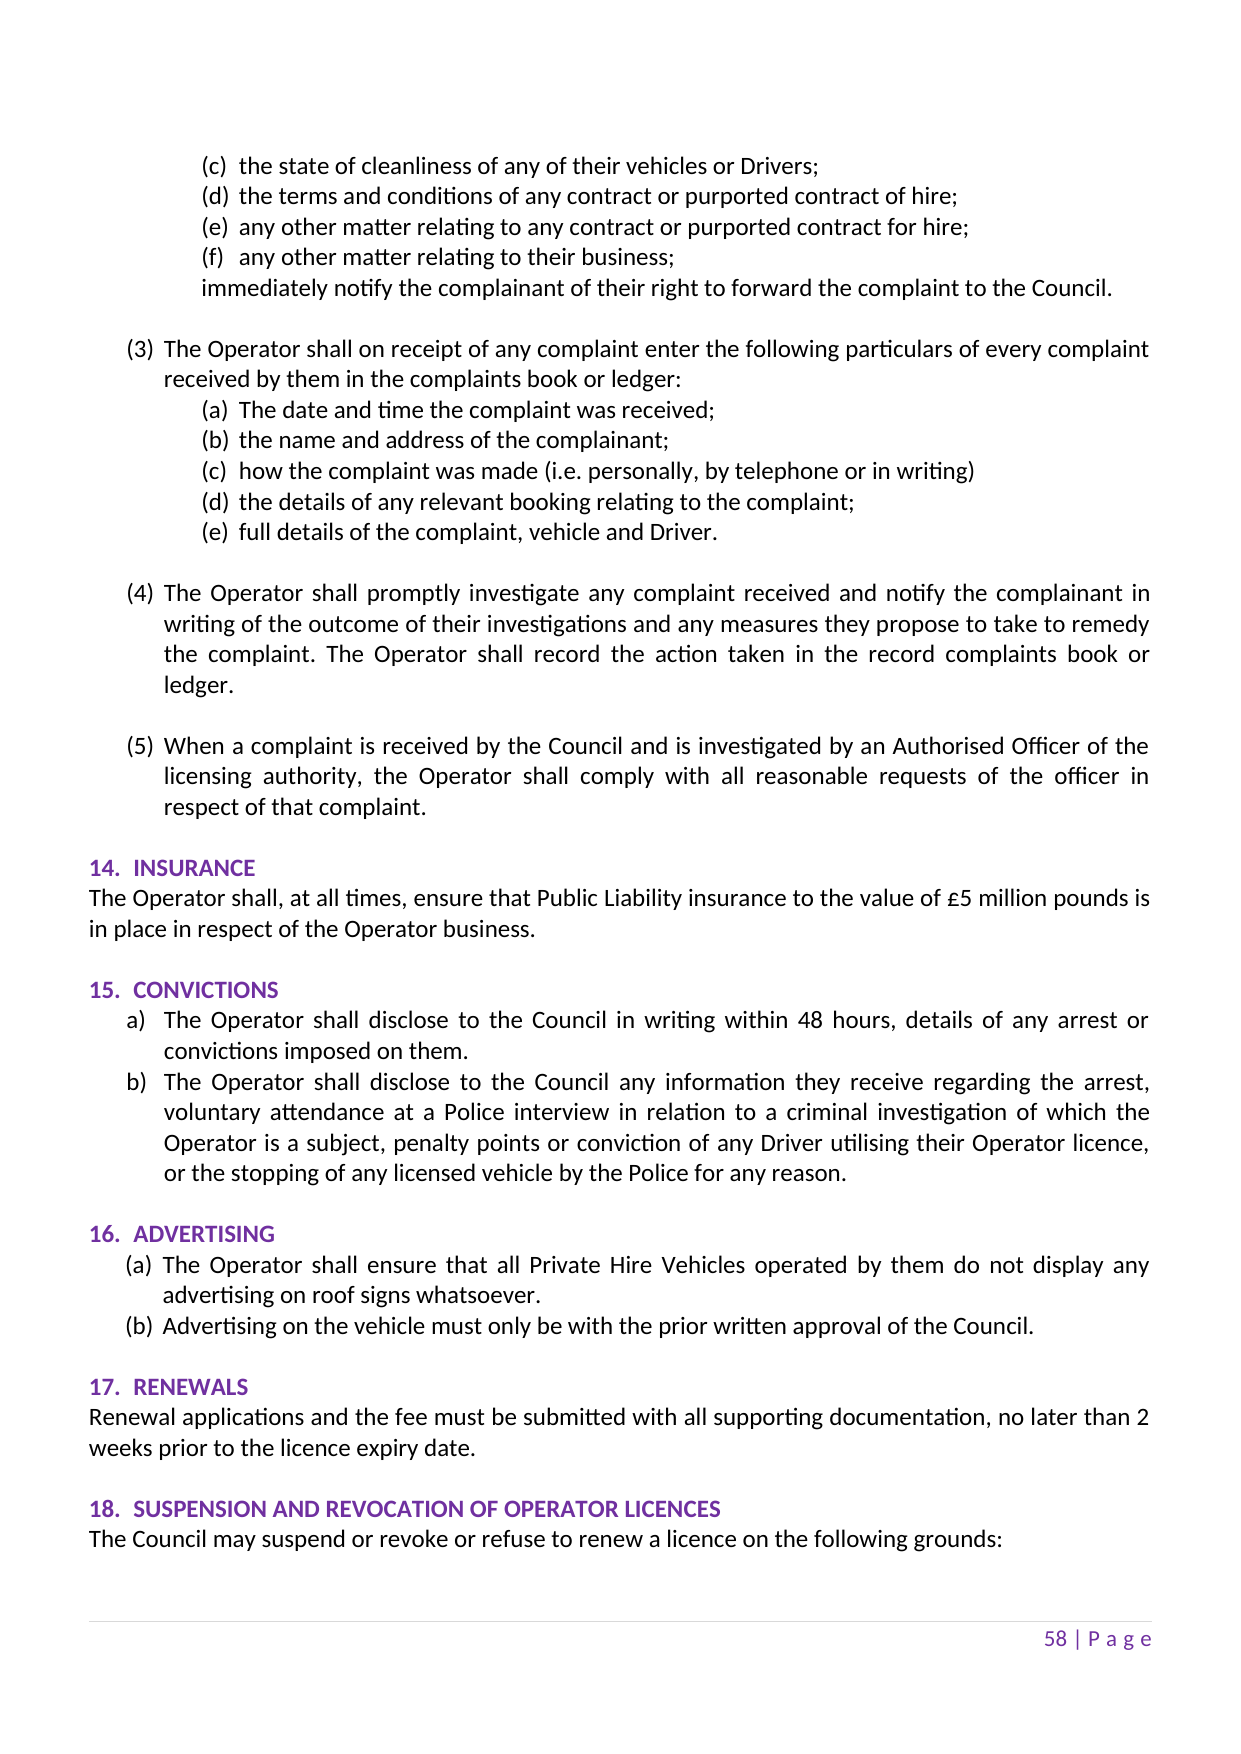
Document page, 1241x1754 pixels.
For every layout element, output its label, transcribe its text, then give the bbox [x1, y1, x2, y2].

list the name and address of the complainant; [201, 425, 1152, 455]
list The date and time the complaint was received; [201, 394, 1152, 425]
text Renewal applications and the fee must be submitted with all supporting documentation, no later than 2 weeks prior to the licence expiry date. [89, 1401, 1152, 1462]
list The Operator shall promptly investigate any complaint received and notify the complainant in writing of the outcome of their investigations and any measures they propose to take to remedy the complaint. The Operator shall record the action taken in the record complaints book or ledger. [126, 577, 1152, 699]
list RENEWALS [89, 1371, 1152, 1401]
list full details of the complaint, vehicle and Driver. [201, 516, 1152, 547]
text The Operator shall, at all times, ensure that Public Liability insurance to the value of £5 million pounds is in place in respect of the Operator business. [89, 882, 1152, 943]
text The Council may suspend or revoke or refuse to renew a licence on the following grounds: [89, 1523, 1152, 1554]
list CONVICTIONS [89, 974, 1152, 1004]
list the terms and conditions of any contract or purported contract of hire; [201, 181, 1152, 211]
list how the complaint was made (i.e. personally, by telephone or in writing) [201, 455, 1152, 486]
list Advertising on the vehicle must only be with the prior written approval of the Council. [125, 1310, 1152, 1340]
list The Operator shall on receipt of any complaint enter the following particulars of every complaint received by them in the complaints book or ledger: [126, 333, 1152, 394]
list The Operator shall disclose to the Council any information they receive regarding the arrest, voluntary attendance at a Police interview in relation to a criminal investigation of which the Operator is a subject, penalty points or conviction of any Driver utilising their Operator licence, or the stopping of any licensed vehicle by the Police for any reason. [126, 1066, 1152, 1188]
list ADVERTISING [89, 1218, 1152, 1249]
list immediately notify the complainant of their right to forward the complaint to the Council. [201, 272, 1152, 303]
list The Operator shall disclose to the Council in writing within 48 hours, details of any arrest or convictions imposed on them. [126, 1004, 1152, 1066]
list The Operator shall ensure that all Private Hire Vehicles operated by them do not display any advertising on roof signs whatsoever. [125, 1249, 1152, 1310]
list When a complaint is received by the Council and is investigated by an Authorised Officer of the licensing authority, the Operator shall comply with all reasonable requests of the officer in respect of that complaint. [126, 730, 1152, 821]
list the state of cleanliness of any of their vehicles or Drivers; [201, 150, 1152, 181]
list INSURANCE [89, 852, 1152, 882]
list the details of any relevant booking relating to the complaint; [201, 486, 1152, 516]
list any other matter relating to any contract or purported contract for hire; [201, 211, 1152, 242]
list SUSPENSION AND REVOCATION OF OPERATOR LICENCES [89, 1493, 1152, 1523]
list any other matter relating to their business; [201, 242, 1152, 272]
